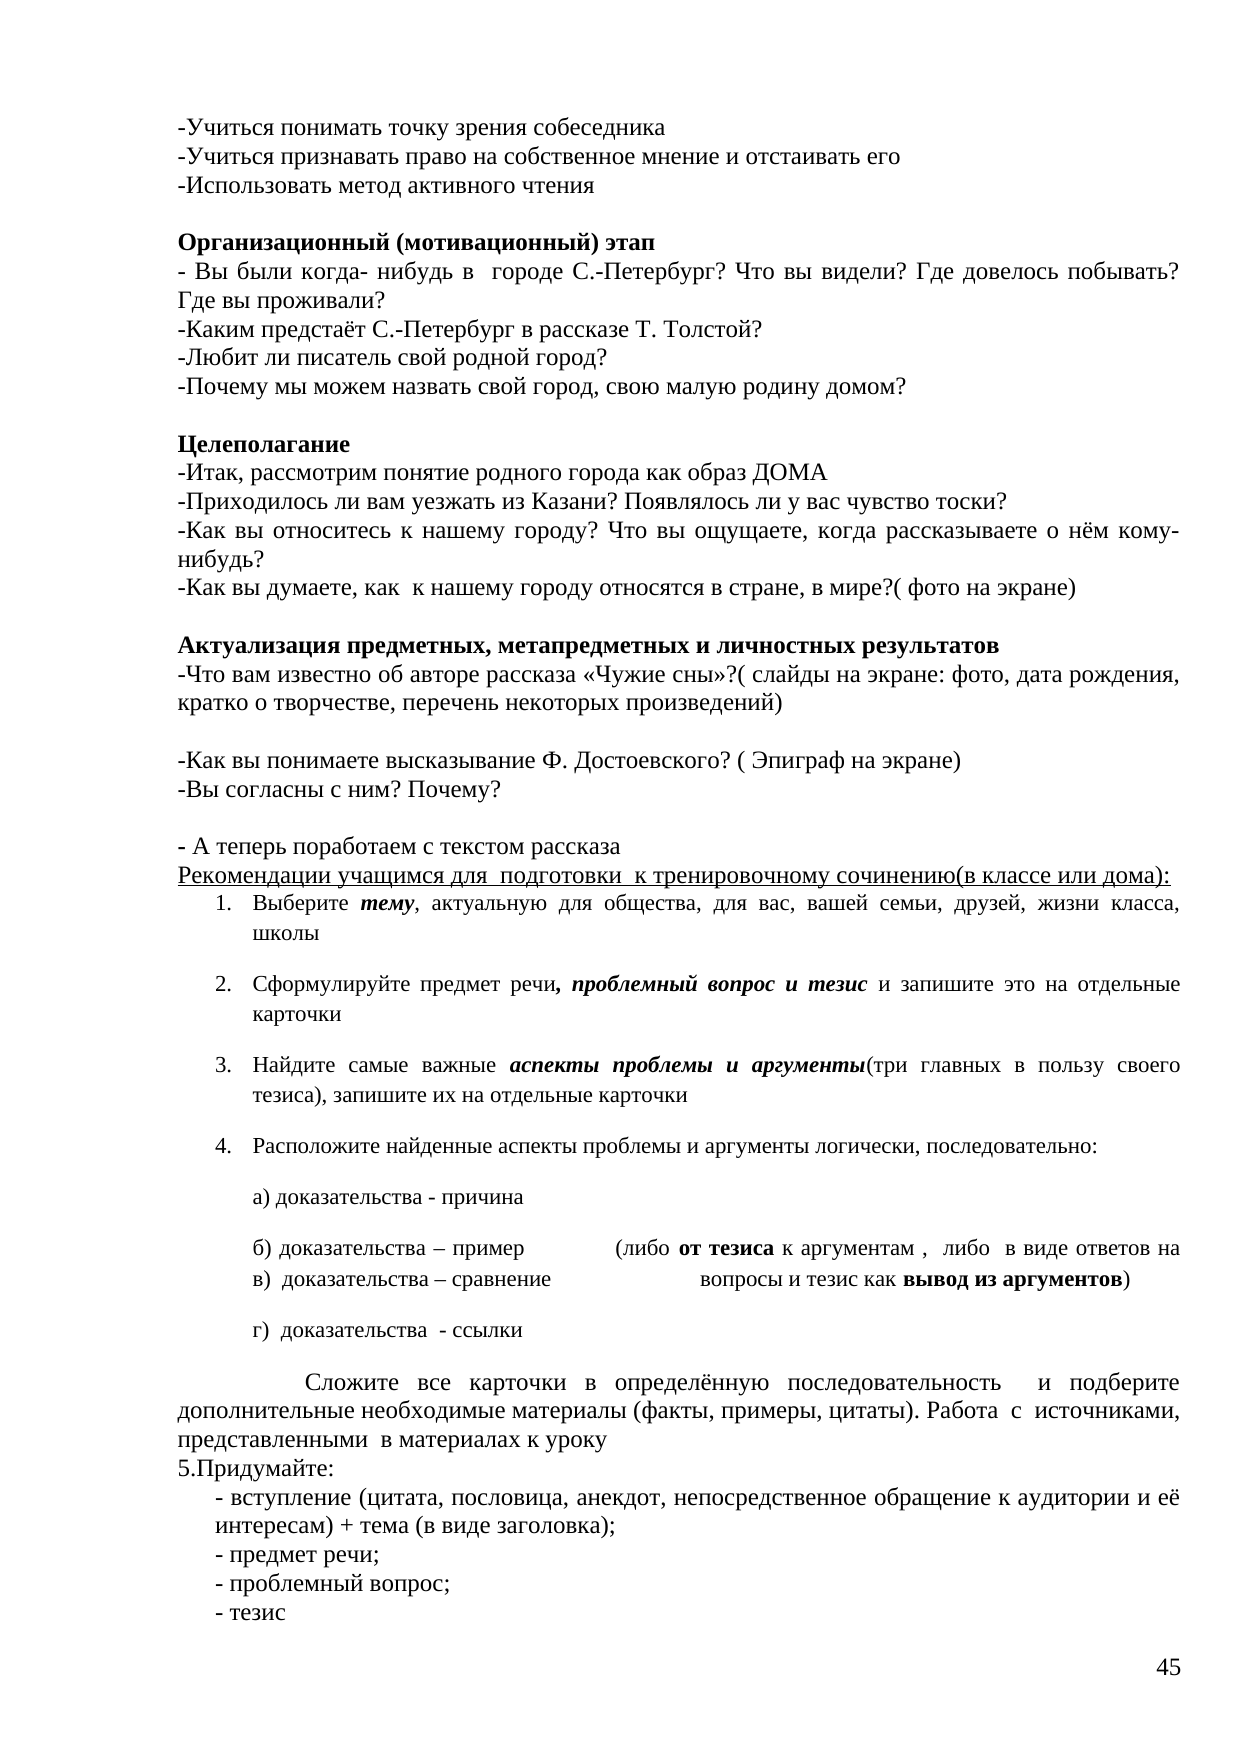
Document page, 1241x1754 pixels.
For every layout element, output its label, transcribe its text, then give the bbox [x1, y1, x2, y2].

text 5.Придумайте: [177, 1453, 1181, 1482]
text -Вы согласны с ним? Почему? [177, 774, 1181, 802]
text -Как вы понимаете высказывание Ф. Достоевского? ( Эпиграф на экране) [177, 745, 1181, 774]
text -Каким предстаёт С.-Петербург в рассказе Т. Толстой? [177, 314, 1181, 342]
text - Вы были когда- нибудь в городе С.-Петербург? Что вы видели? Где довелось побывать? Где вы проживали? [177, 256, 1181, 314]
text - А теперь поработаем с текстом рассказа [177, 831, 1181, 860]
list а) доказательства - причина [252, 1183, 1181, 1210]
text -Как вы относитесь к нашему городу? Что вы ощущаете, когда рассказываете о нём кому-нибудь? [177, 515, 1181, 572]
list г) доказательства - ссылки [252, 1316, 1181, 1342]
text - проблемный вопрос; [215, 1568, 1181, 1597]
text Актуализация предметных, метапредметных и личностных результатов [177, 630, 1181, 659]
text -Приходилось ли вам уезжать из Казани? Появлялось ли у вас чувство тоски? [177, 486, 1181, 515]
text Целеполагание [177, 429, 1181, 457]
text -Любит ли писатель свой родной город? [177, 342, 1181, 371]
text - вступление (цитата, пословица, анекдот, непосредственное обращение к аудитории и её интересам) + тема (в виде заголовка); [215, 1482, 1181, 1539]
list Найдите самые важные аспекты проблемы и аргументы(три главных в пользу своего тезиса), запишите их на отдельные карточки [215, 1051, 1181, 1108]
text - тезис [215, 1597, 1181, 1626]
text -Как вы думаете, как к нашему городу относятся в стране, в мире?( фото на экране) [177, 572, 1181, 601]
list Расположите найденные аспекты проблемы и аргументы логически, последовательно: [215, 1132, 1181, 1159]
text -Учиться понимать точку зрения собеседника [177, 112, 1181, 141]
list б) доказательства – пример (либо от тезиса к аргументам , либо в виде ответов на в) доказательства – сравнение вопросы и тезис как вывод из аргументов) [252, 1234, 1181, 1291]
text -Учиться признавать право на собственное мнение и отстаивать его [177, 141, 1181, 170]
text -Использовать метод активного чтения [177, 170, 1181, 199]
text -Итак, рассмотрим понятие родного города как образ ДОМА [177, 457, 1181, 486]
text -Что вам известно об авторе рассказа «Чужие сны»?( слайды на экране: фото, дата рождения, кратко о творчестве, перечень некоторых произведений) [177, 659, 1181, 716]
text Рекомендации учащимся для подготовки к тренировочному сочинению(в классе или дома): [177, 860, 1181, 889]
text - предмет речи; [215, 1539, 1181, 1568]
text Сложите все карточки в определённую последовательность и подберите дополнительные необходимые материалы (факты, примеры, цитаты). Работа с источниками, представленными в материалах к уроку [177, 1367, 1181, 1453]
text Организационный (мотивационный) этап [177, 227, 1181, 256]
list Выберите тему, актуальную для общества, для вас, вашей семьи, друзей, жизни класса, школы [215, 889, 1181, 945]
list Сформулируйте предмет речи, проблемный вопрос и тезис и запишите это на отдельные карточки [215, 970, 1181, 1026]
text -Почему мы можем назвать свой город, свою малую родину домом? [177, 371, 1181, 400]
